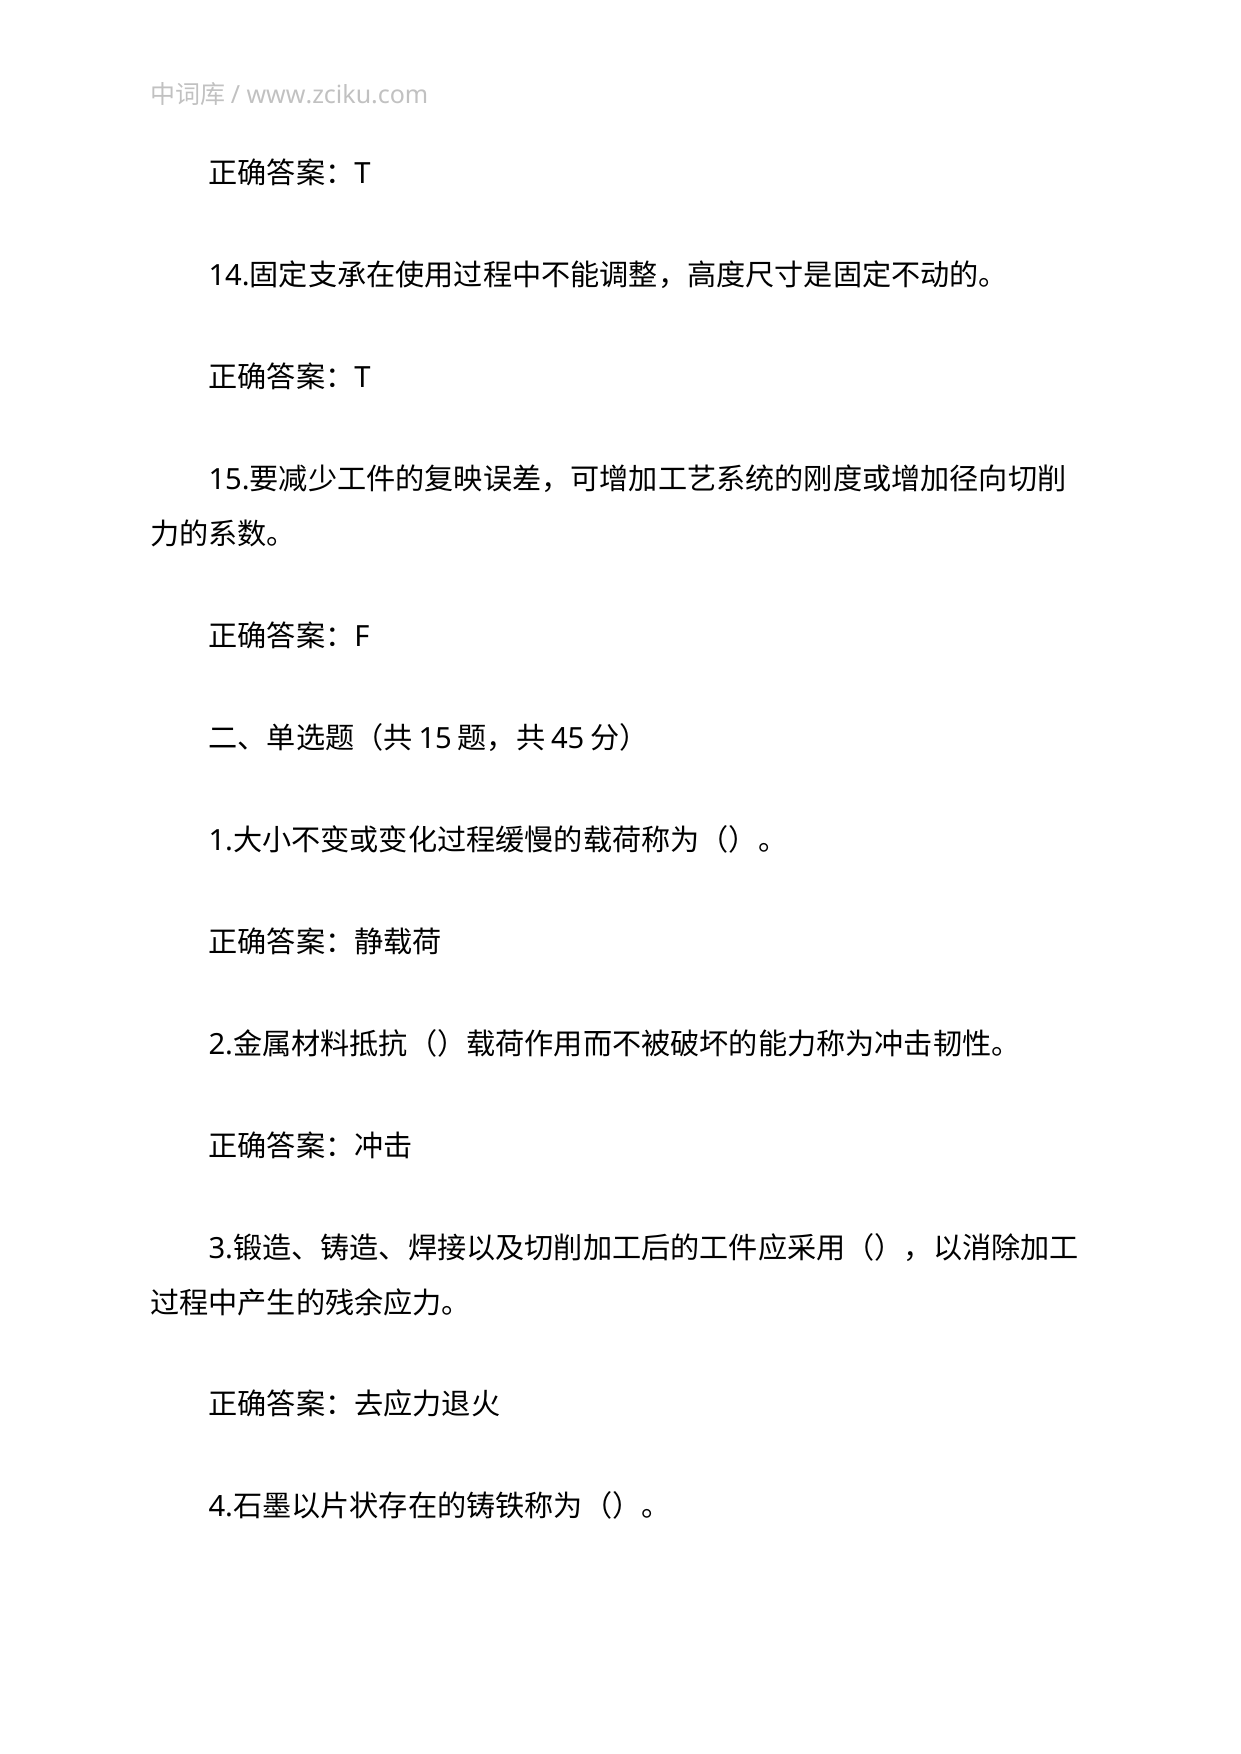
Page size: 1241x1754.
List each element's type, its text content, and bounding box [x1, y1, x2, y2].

text 正确答案：静载荷 [150, 919, 1090, 961]
text 2.金属材料抵抗（）载荷作用而不被破坏的能力称为冲击韧性。 [150, 1020, 1090, 1063]
text 3.锻造、铸造、焊接以及切削加工后的工件应采用（），以消除加工过程中产生的残余应力。 [150, 1224, 1090, 1321]
text 正确答案：F [150, 613, 1090, 655]
text 4.石墨以片状存在的铸铁称为（）。 [150, 1483, 1090, 1525]
text 正确答案：冲击 [150, 1122, 1090, 1165]
text 14.固定支承在使用过程中不能调整，高度尺寸是固定不动的。 [150, 252, 1090, 294]
text 15.要减少工件的复映误差，可增加工艺系统的刚度或增加径向切削力的系数。 [150, 456, 1090, 553]
text 正确答案：去应力退火 [150, 1381, 1090, 1423]
text 正确答案：T [150, 150, 1090, 192]
text 1.大小不变或变化过程缓慢的载荷称为（）。 [150, 817, 1090, 859]
text 二、单选题（共15题，共45分） [150, 715, 1090, 757]
text 正确答案：T [150, 354, 1090, 396]
